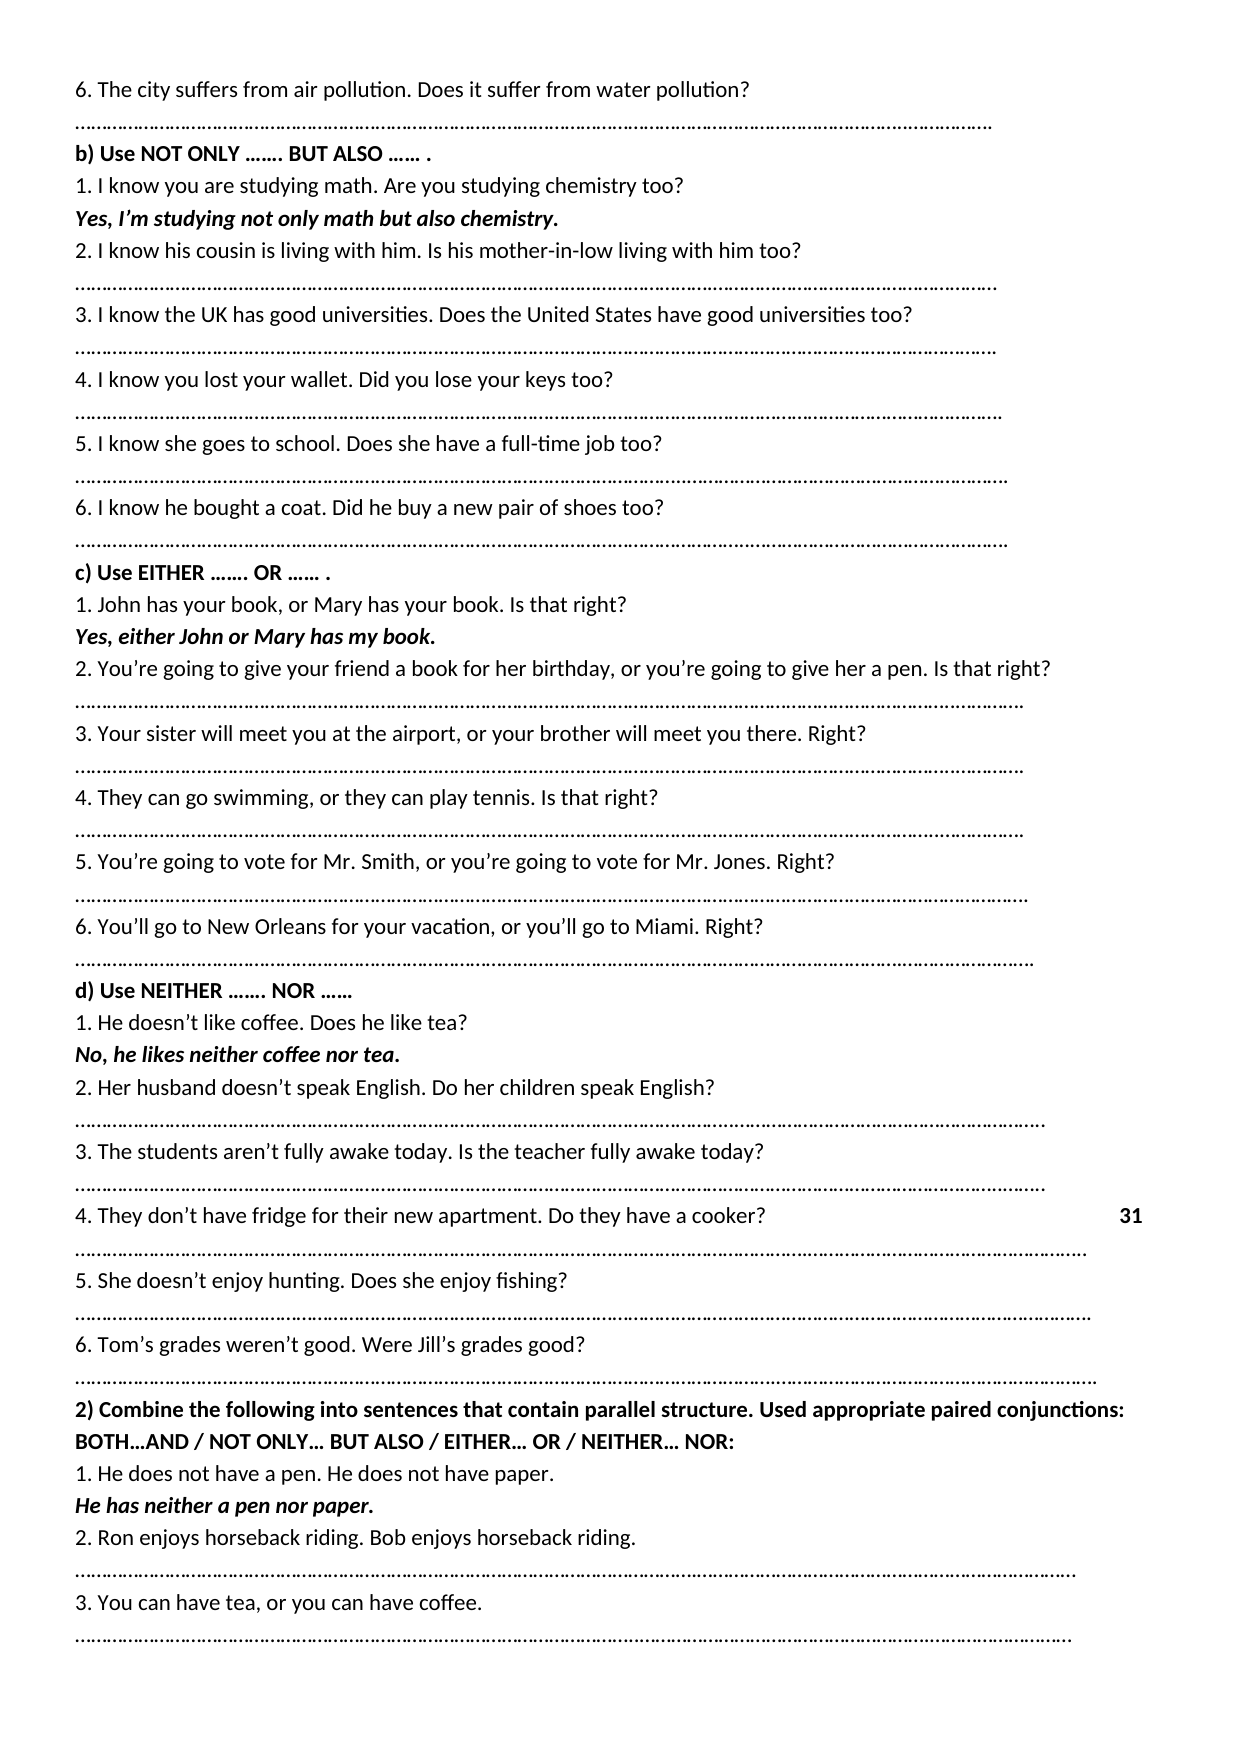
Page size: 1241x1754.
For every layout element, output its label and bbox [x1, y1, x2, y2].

text [75, 75, 1165, 1391]
text [75, 1395, 1165, 1648]
